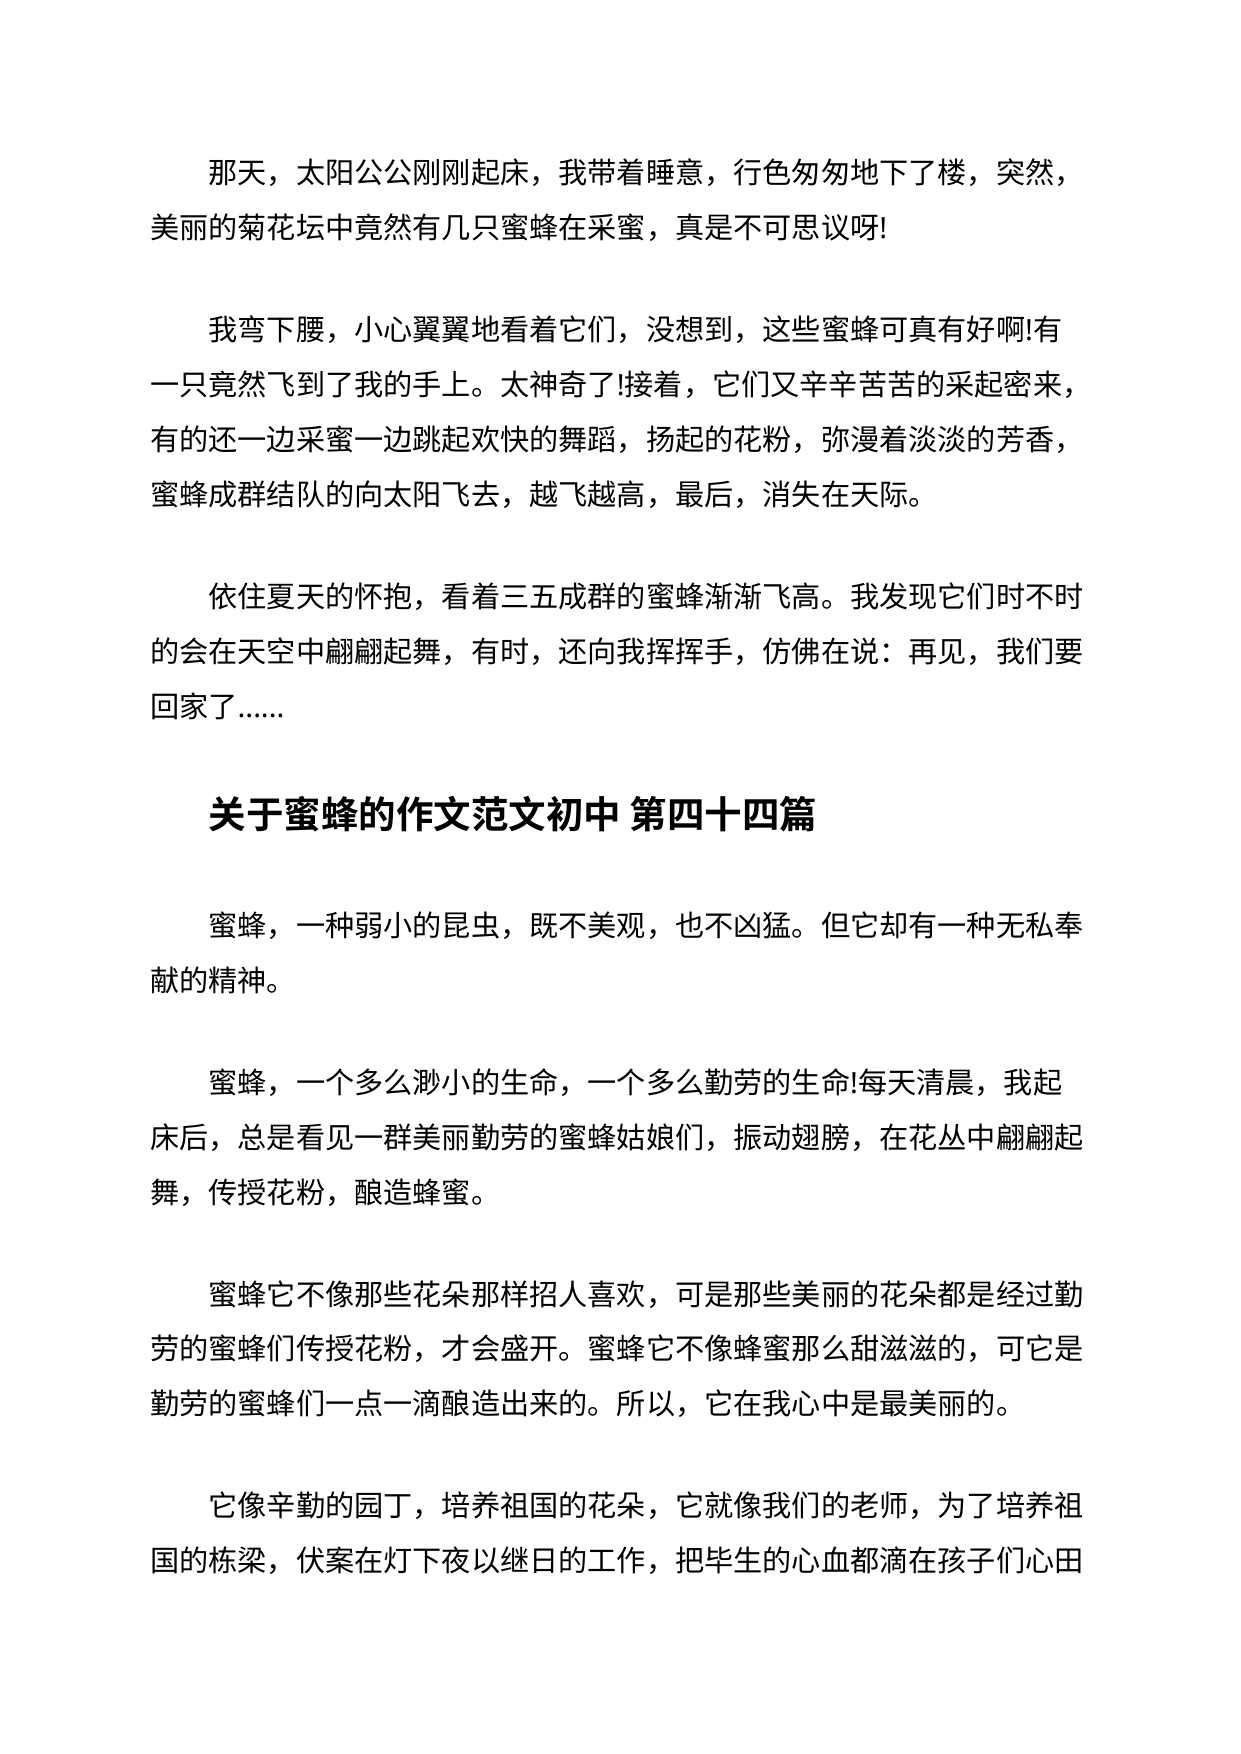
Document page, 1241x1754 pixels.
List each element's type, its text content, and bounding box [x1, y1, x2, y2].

text 蜜蜂，一个多么渺小的生命，一个多么勤劳的生命!每天清晨，我起床后，总是看见一群美丽勤劳的蜜蜂姑娘们，振动翅膀，在花丛中翩翩起舞，传授花粉，酿造蜂蜜。 [150, 1059, 1090, 1212]
text 我弯下腰，小心翼翼地看着它们，没想到，这些蜜蜂可真有好啊!有一只竟然飞到了我的手上。太神奇了!接着，它们又辛辛苦苦的采起密来，有的还一边采蜜一边跳起欢快的舞蹈，扬起的花粉，弥漫着淡淡的芳香，蜜蜂成群结队的向太阳飞去，越飞越高，最后，消失在天际。 [150, 307, 1090, 514]
text 关于蜜蜂的作文范文初中 第四十四篇 [150, 785, 1090, 839]
text 那天，太阳公公刚刚起床，我带着睡意，行色匆匆地下了楼，突然，美丽的菊花坛中竟然有几只蜜蜂在采蜜，真是不可思议呀! [150, 150, 1090, 247]
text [150, 1483, 1090, 1580]
text 蜜蜂，一种弱小的昆虫，既不美观，也不凶猛。但它却有一种无私奉献的精神。 [150, 903, 1090, 1000]
text 依住夏天的怀抱，看着三五成群的蜜蜂渐渐飞高。我发现它们时不时的会在天空中翩翩起舞，有时，还向我挥挥手，仿佛在说：再见，我们要回家了...... [150, 573, 1090, 726]
text 蜜蜂它不像那些花朵那样招人喜欢，可是那些美丽的花朵都是经过勤劳的蜜蜂们传授花粉，才会盛开。蜜蜂它不像蜂蜜那么甜滋滋的，可它是勤劳的蜜蜂们一点一滴酿造出来的。所以，它在我心中是最美丽的。 [150, 1271, 1090, 1423]
